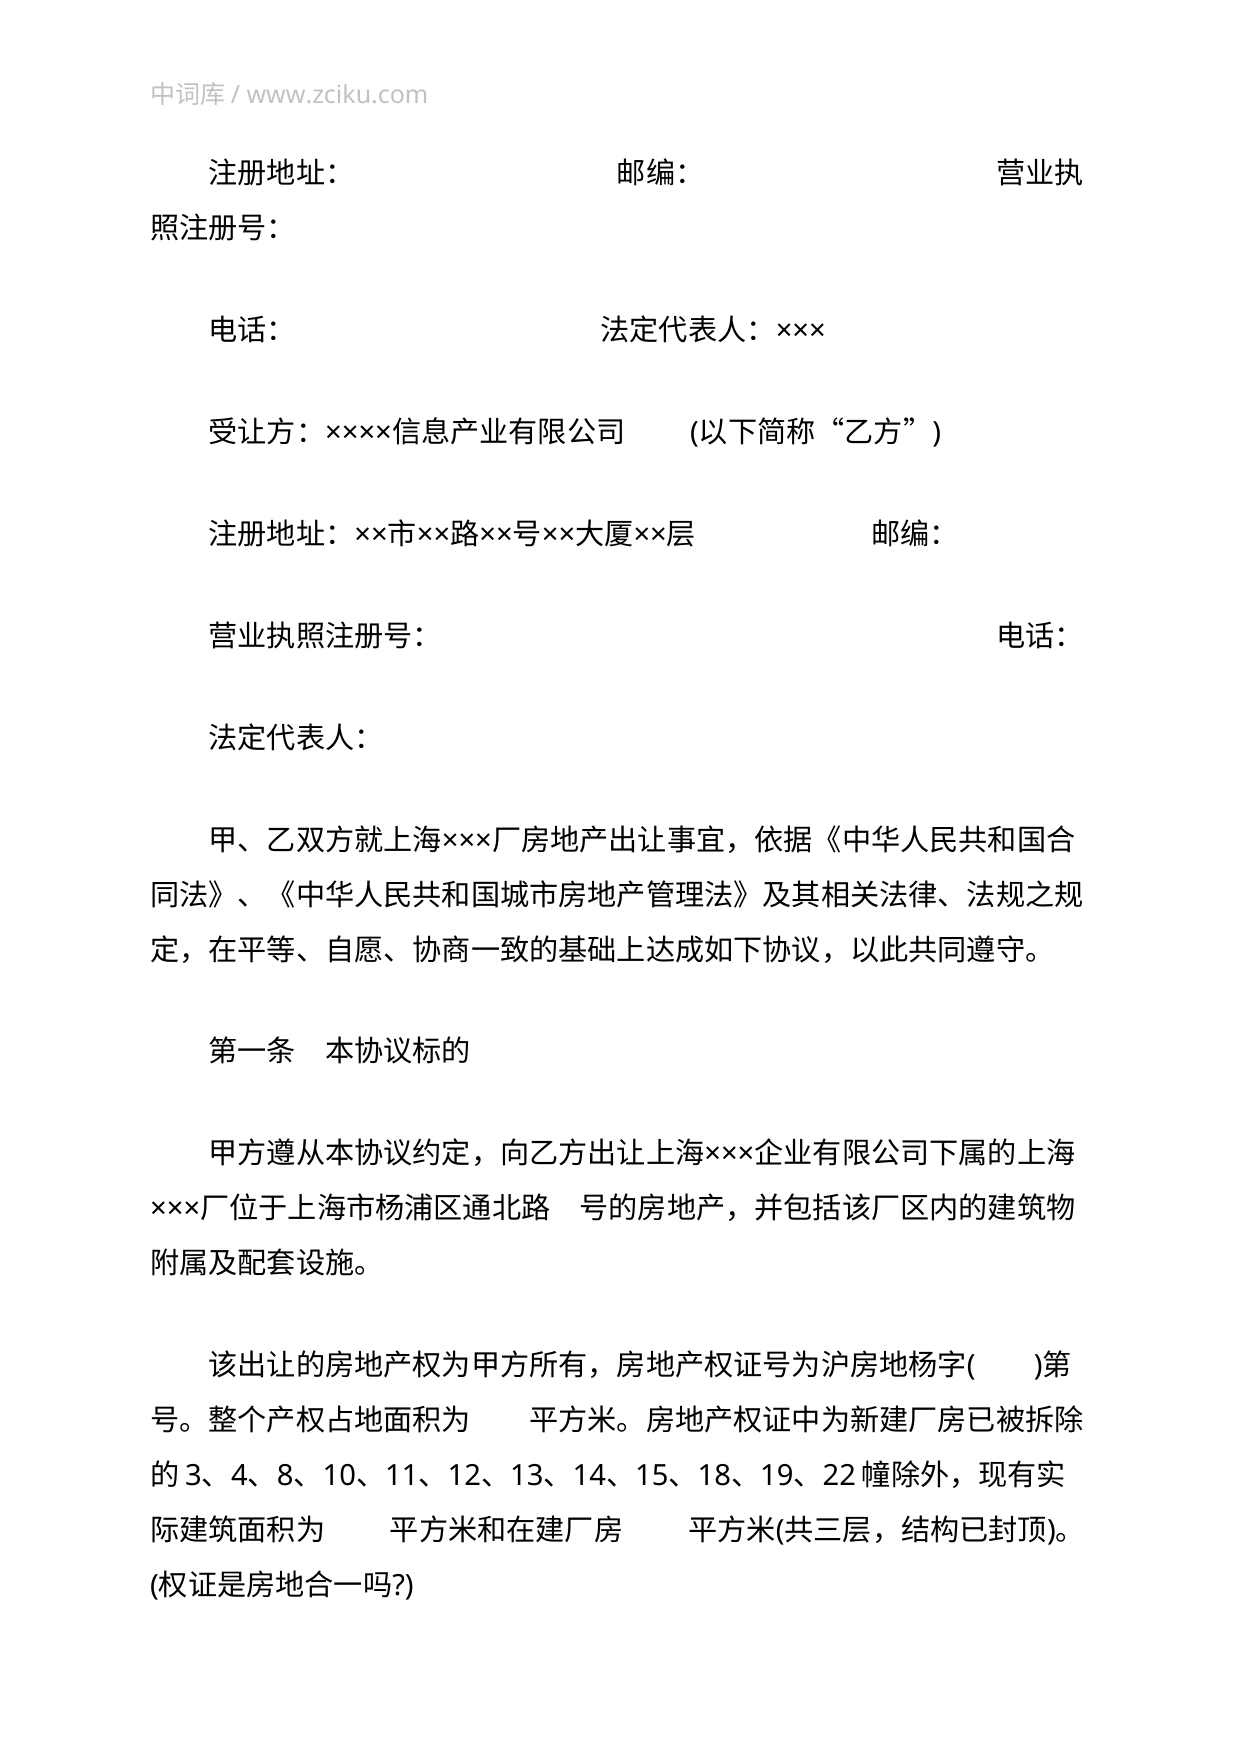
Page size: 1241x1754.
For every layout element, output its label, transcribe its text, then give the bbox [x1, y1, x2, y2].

text 电话： 法定代表人：××× [150, 307, 1090, 349]
text 注册地址： 邮编： 营业执照注册号： [150, 150, 1090, 247]
text 该出让的房地产权为甲方所有，房地产权证号为沪房地杨字( )第 号。整个产权占地面积为 平方米。房地产权证中为新建厂房已被拆除的3、4、8、10、11、12、13、14、15、18、19、22幢除外，现有实际建筑面积为 平方米和在建厂房 平方米(共三层，结构已封顶)。(权证是房地合一吗?) [150, 1341, 1090, 1604]
text 营业执照注册号： 电话： [150, 613, 1090, 655]
text 甲、乙双方就上海×××厂房地产出让事宜，依据《中华人民共和国合同法》、《中华人民共和国城市房地产管理法》及其相关法律、法规之规定，在平等、自愿、协商一致的基础上达成如下协议，以此共同遵守。 [150, 816, 1090, 968]
text 第一条 本协议标的 [150, 1028, 1090, 1070]
text 受让方：××××信息产业有限公司 (以下简称“乙方”) [150, 409, 1090, 451]
text 注册地址：××市××路××号××大厦××层 邮编： [150, 511, 1090, 553]
text 甲方遵从本协议约定，向乙方出让上海×××企业有限公司下属的上海×××厂位于上海市杨浦区通北路 号的房地产，并包括该厂区内的建筑物附属及配套设施。 [150, 1129, 1090, 1282]
text 法定代表人： [150, 714, 1090, 757]
